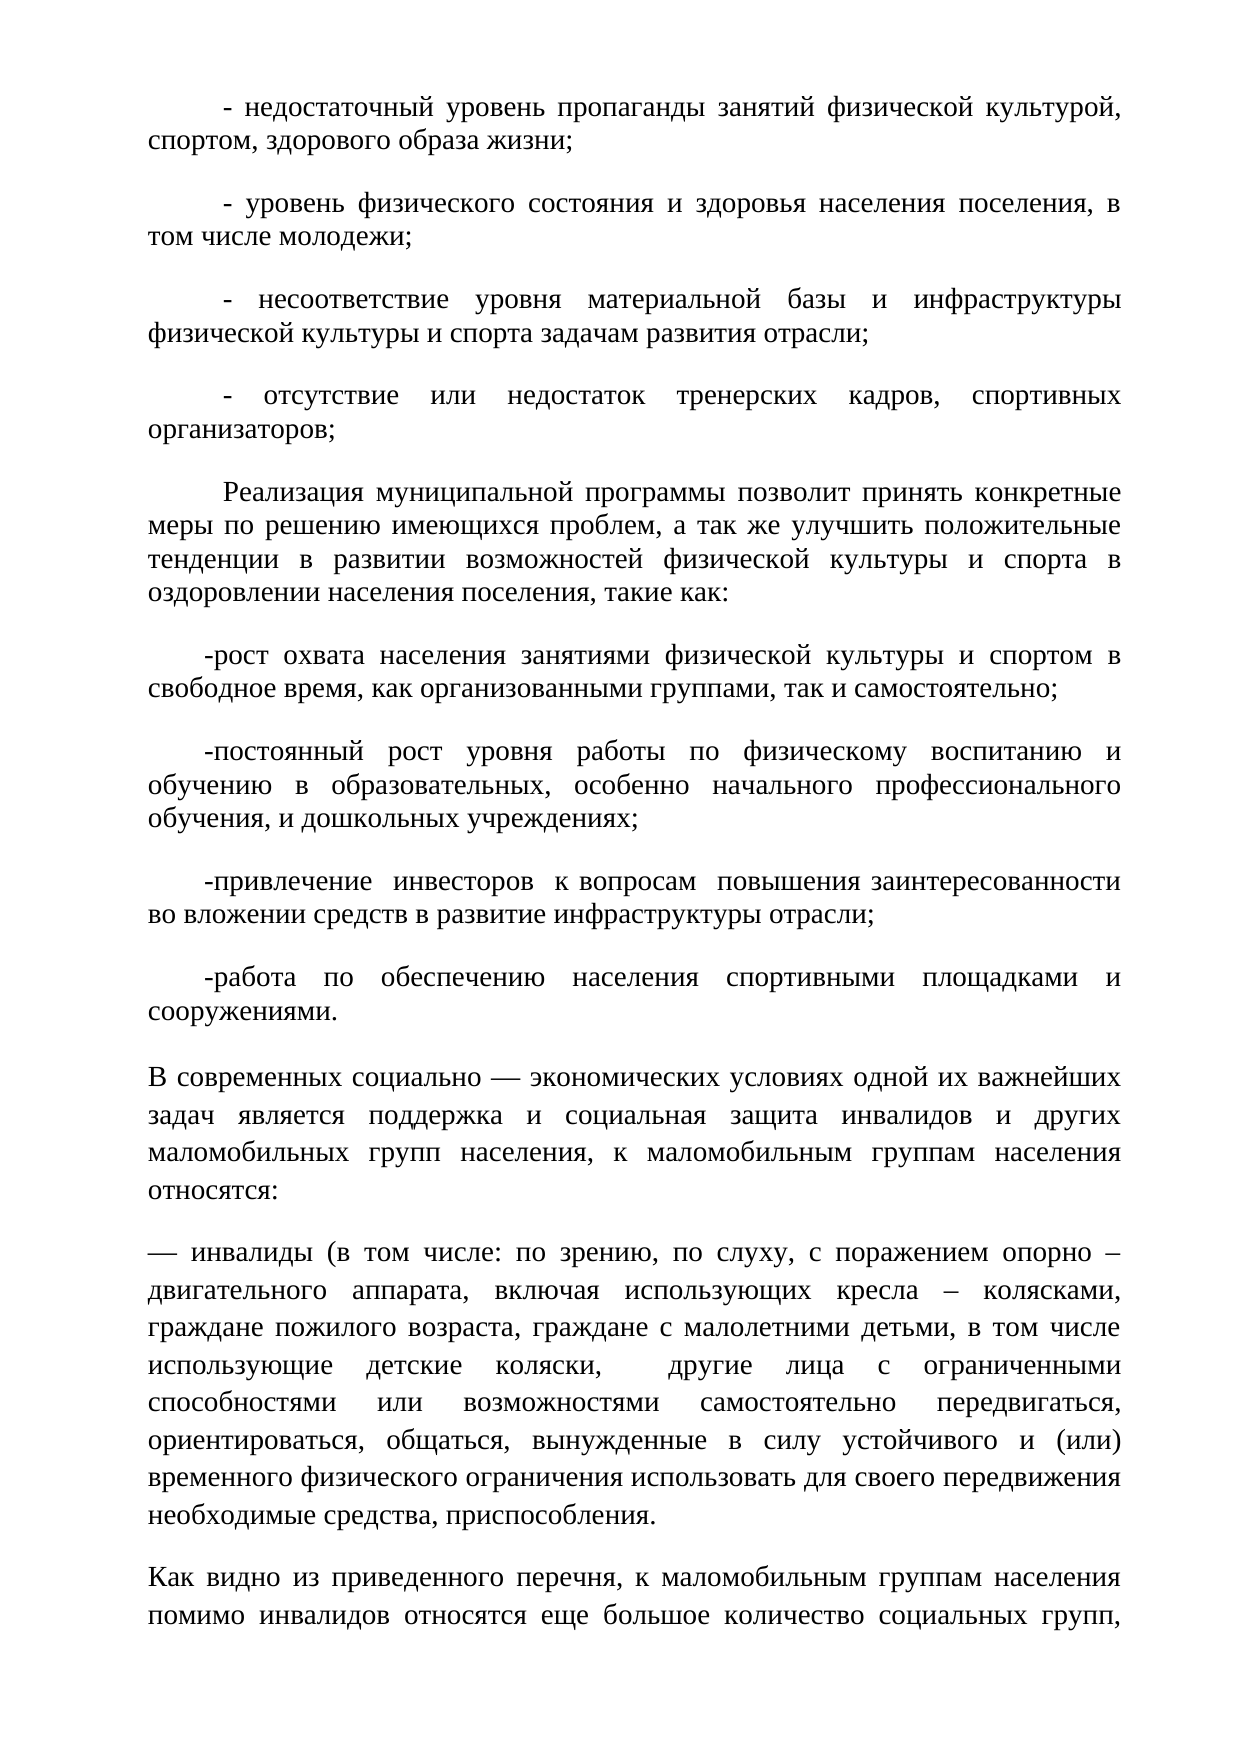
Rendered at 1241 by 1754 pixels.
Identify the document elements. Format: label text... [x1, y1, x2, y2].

text -привлечение инвесторов к вопросам повышения заинтересованности во вложении средств в развитие инфраструктуры отрасли; [148, 863, 1122, 930]
text - несоответствие уровня материальной базы и инфраструктуры физической культуры и спорта задачам развития отрасли; [148, 281, 1122, 348]
text -работа по обеспечению населения спортивными площадками и сооружениями. [148, 959, 1122, 1026]
text - уровень физического состояния и здоровья населения поселения, в том числе молодежи; [148, 185, 1122, 252]
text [148, 1556, 1122, 1631]
text -постоянный рост уровня работы по физическому воспитанию и обучению в образовательных, особенно начального профессионального обучения, и дошкольных учреждениях; [148, 733, 1122, 834]
text - недостаточный уровень пропаганды занятий физической культурой, спортом, здорового образа жизни; [148, 89, 1122, 156]
text -рост охвата населения занятиями физической культуры и спортом в свободное время, как организованными группами, так и самостоятельно; [148, 637, 1122, 704]
text — инвалиды (в том числе: по зрению, по слуху, с поражением опорно – двигательного аппарата, включая использующих кресла – колясками, граждане пожилого возраста, граждане с малолетними детьми, в том числе использующие детские коляски, другие лица с ограниченными способностями или возможностями самостоятельно передвигаться, ориентироваться, общаться, вынужденные в силу устойчивого и (или) временного физического ограничения использовать для своего передвижения необходимые средства, приспособления. [148, 1231, 1122, 1531]
text Реализация муниципальной программы позволит принять конкретные меры по решению имеющихся проблем, а так же улучшить положительные тенденции в развитии возможностей физической культуры и спорта в оздоровлении населения поселения, такие как: [148, 474, 1122, 608]
text В современных социально — экономических условиях одной их важнейших задач является поддержка и социальная защита инвалидов и других маломобильных групп населения, к маломобильным группам населения относятся: [148, 1056, 1122, 1206]
text - отсутствие или недостаток тренерских кадров, спортивных организаторов; [148, 377, 1122, 444]
